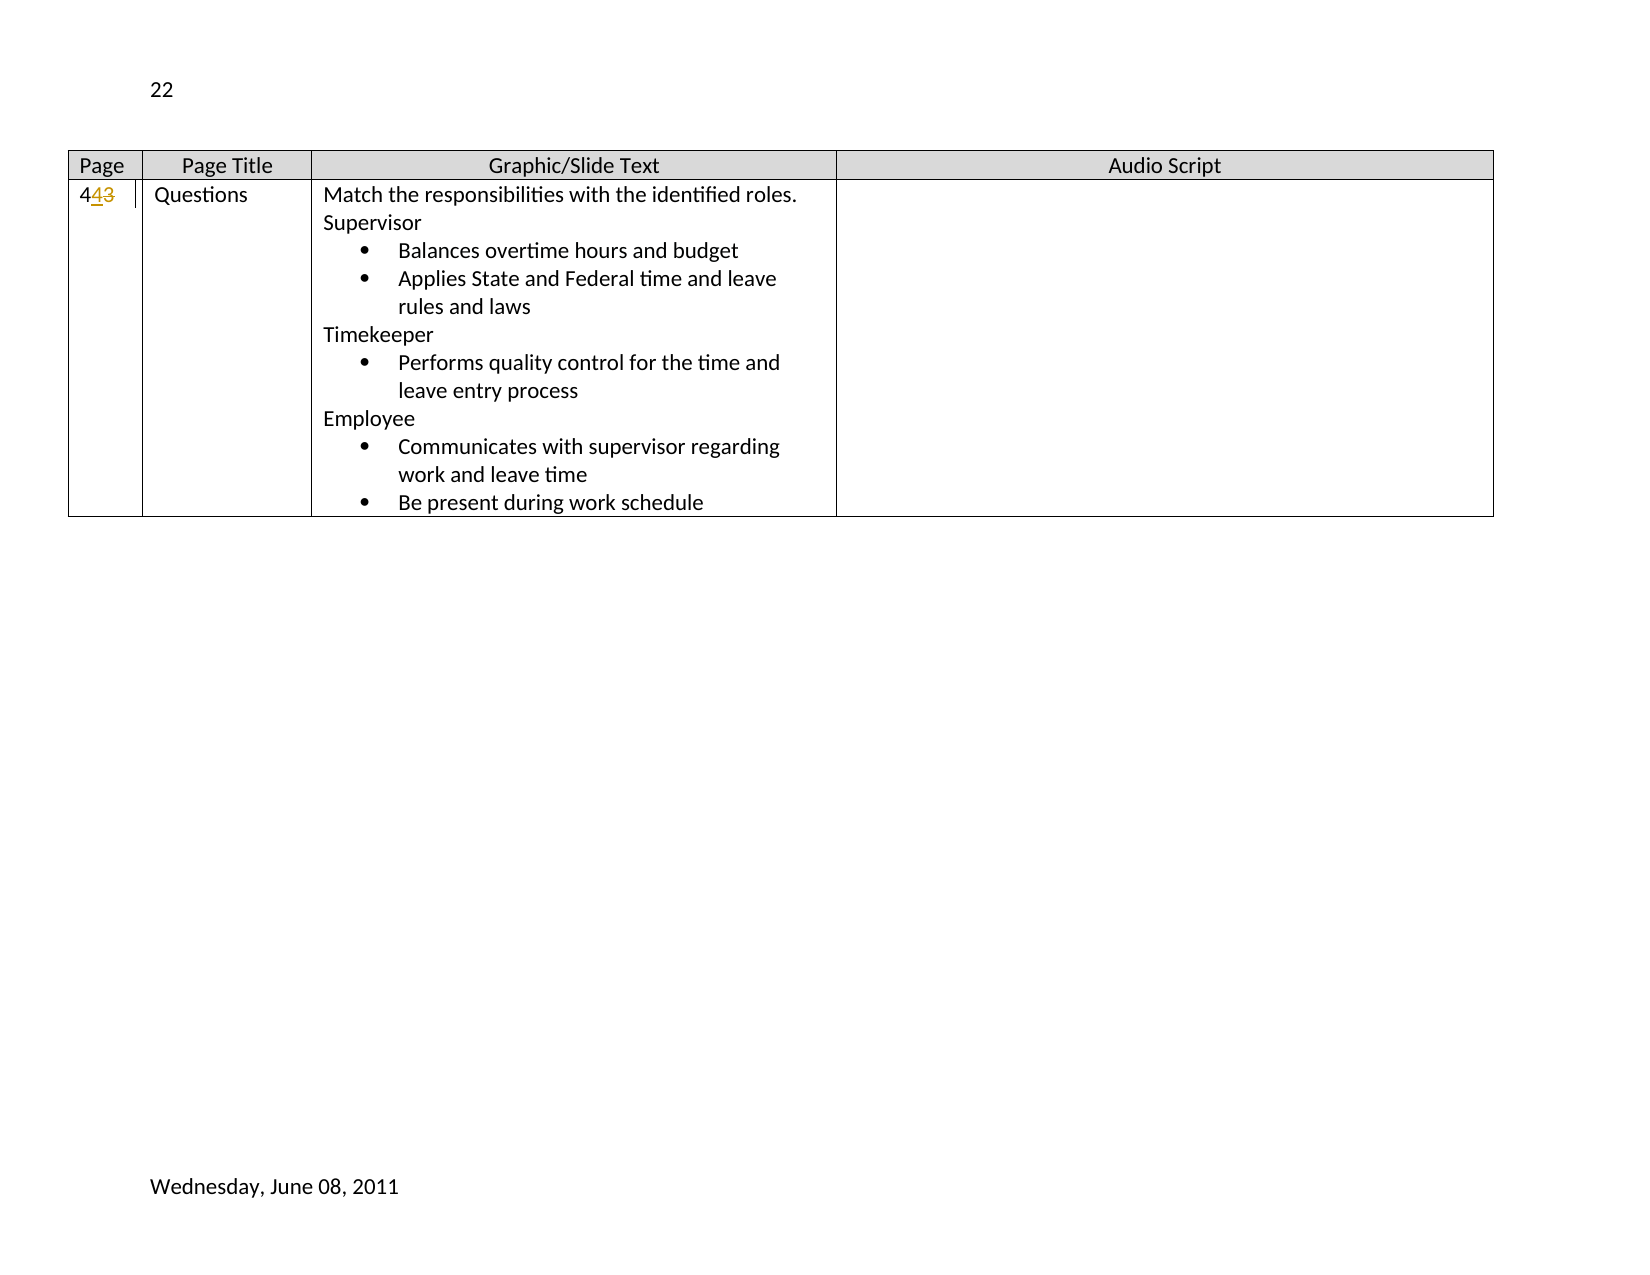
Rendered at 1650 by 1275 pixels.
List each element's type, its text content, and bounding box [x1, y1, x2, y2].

table_cell Questions [143, 180, 311, 516]
table_header Audio Script [837, 151, 1493, 179]
table_cell Match the responsibilities with the identified roles. Supervisor Balances overtime hours and budget Applies State and Federal time and leave rules and laws Timekeeper Performs quality control for the time and leave entry process Employee Communicates with supervisor regarding work and leave time Be present during work schedule [312, 180, 836, 516]
table_cell 4 [69, 180, 142, 516]
table_cell [837, 180, 1493, 516]
table_header Graphic/Slide Text [312, 151, 836, 179]
table_header Page Title [143, 151, 311, 179]
table_header Page [69, 151, 142, 179]
